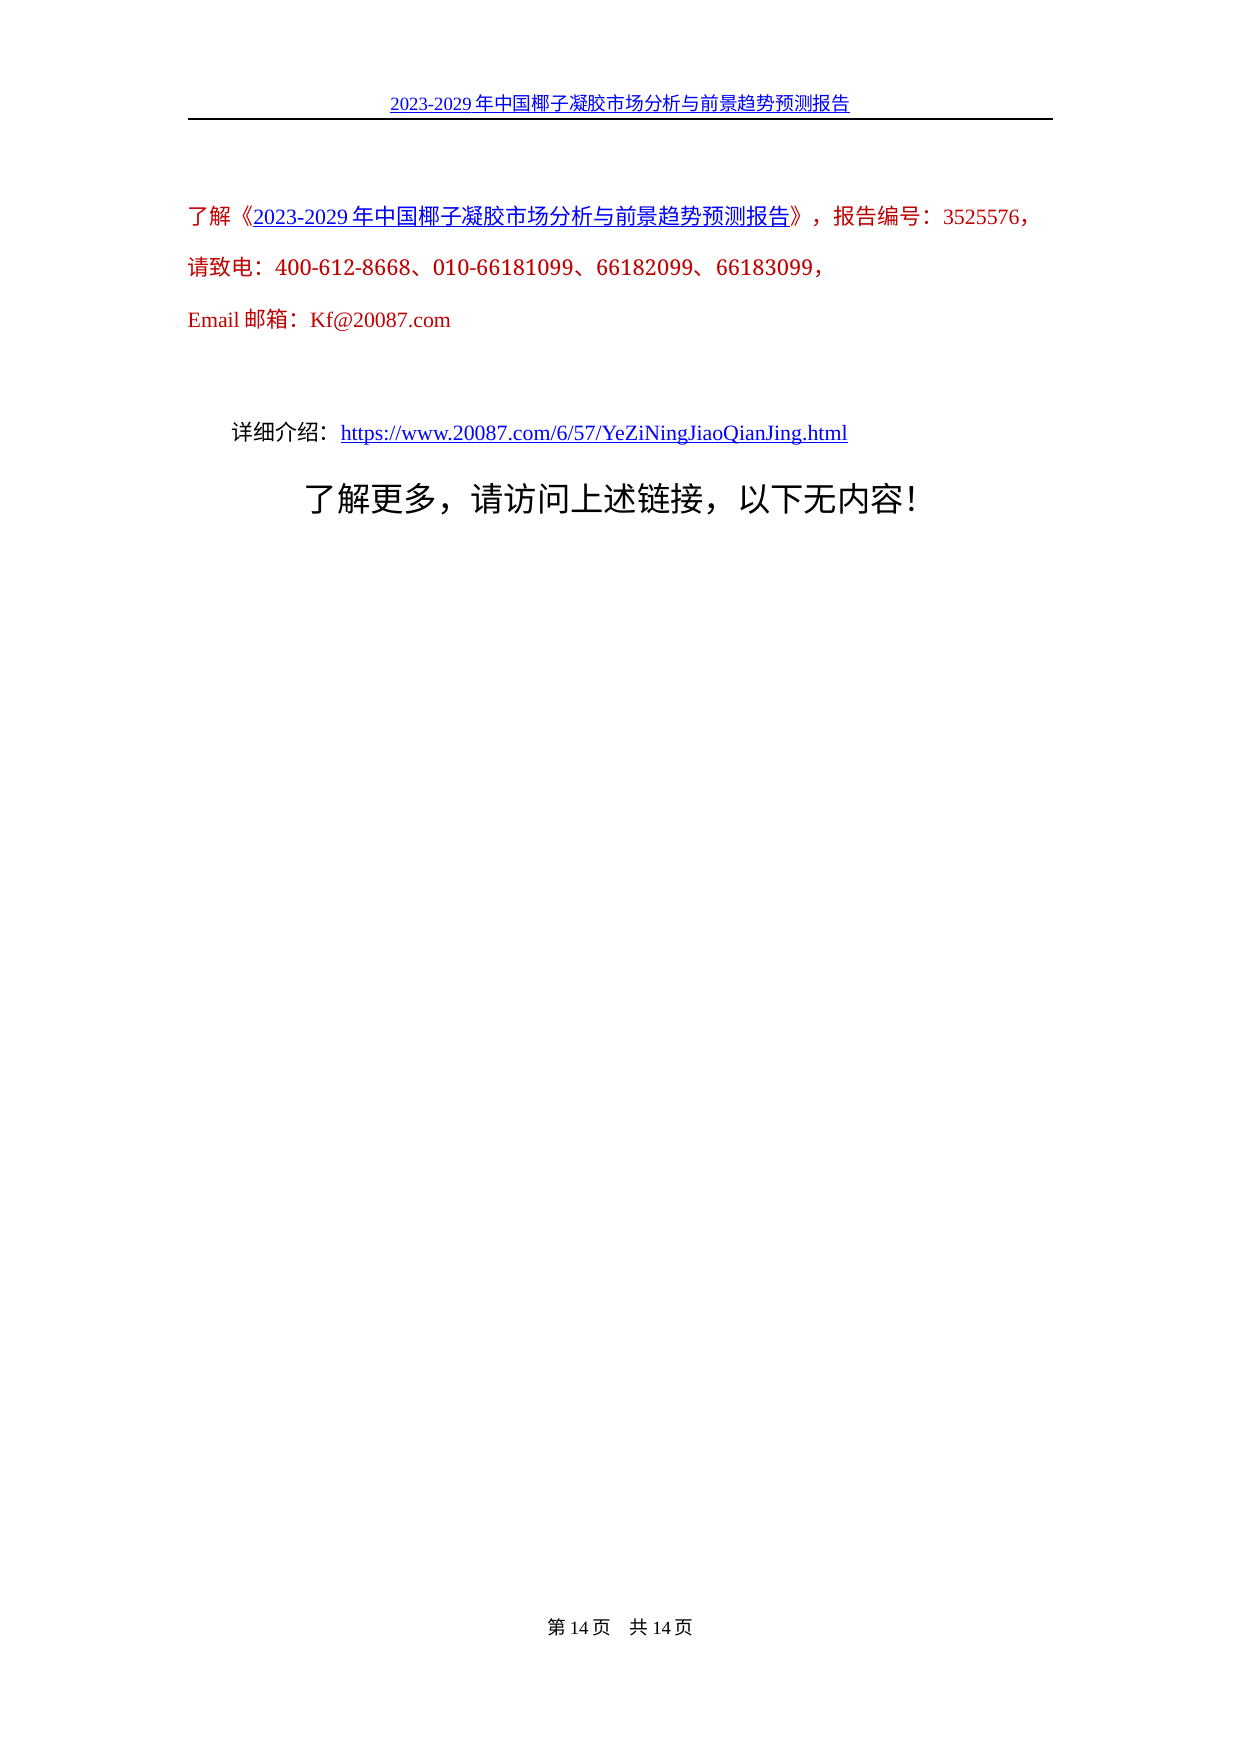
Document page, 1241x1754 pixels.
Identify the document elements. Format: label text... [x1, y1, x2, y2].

text 了解《2023-2029年中国椰子凝胶市场分析与前景趋势预测报告》，报告编号：3525576， [187, 198, 1053, 231]
text Email邮箱：Kf@20087.com [187, 302, 1053, 334]
text 请致电：400-612-8668、010-66181099、66182099、66183099， [187, 250, 1053, 283]
text 详细介绍：https://www.20087.com/6/57/YeZiNingJiaoQianJing.html [187, 414, 1053, 447]
title 了解更多，请访问上述链接，以下无内容！ [187, 465, 1053, 530]
